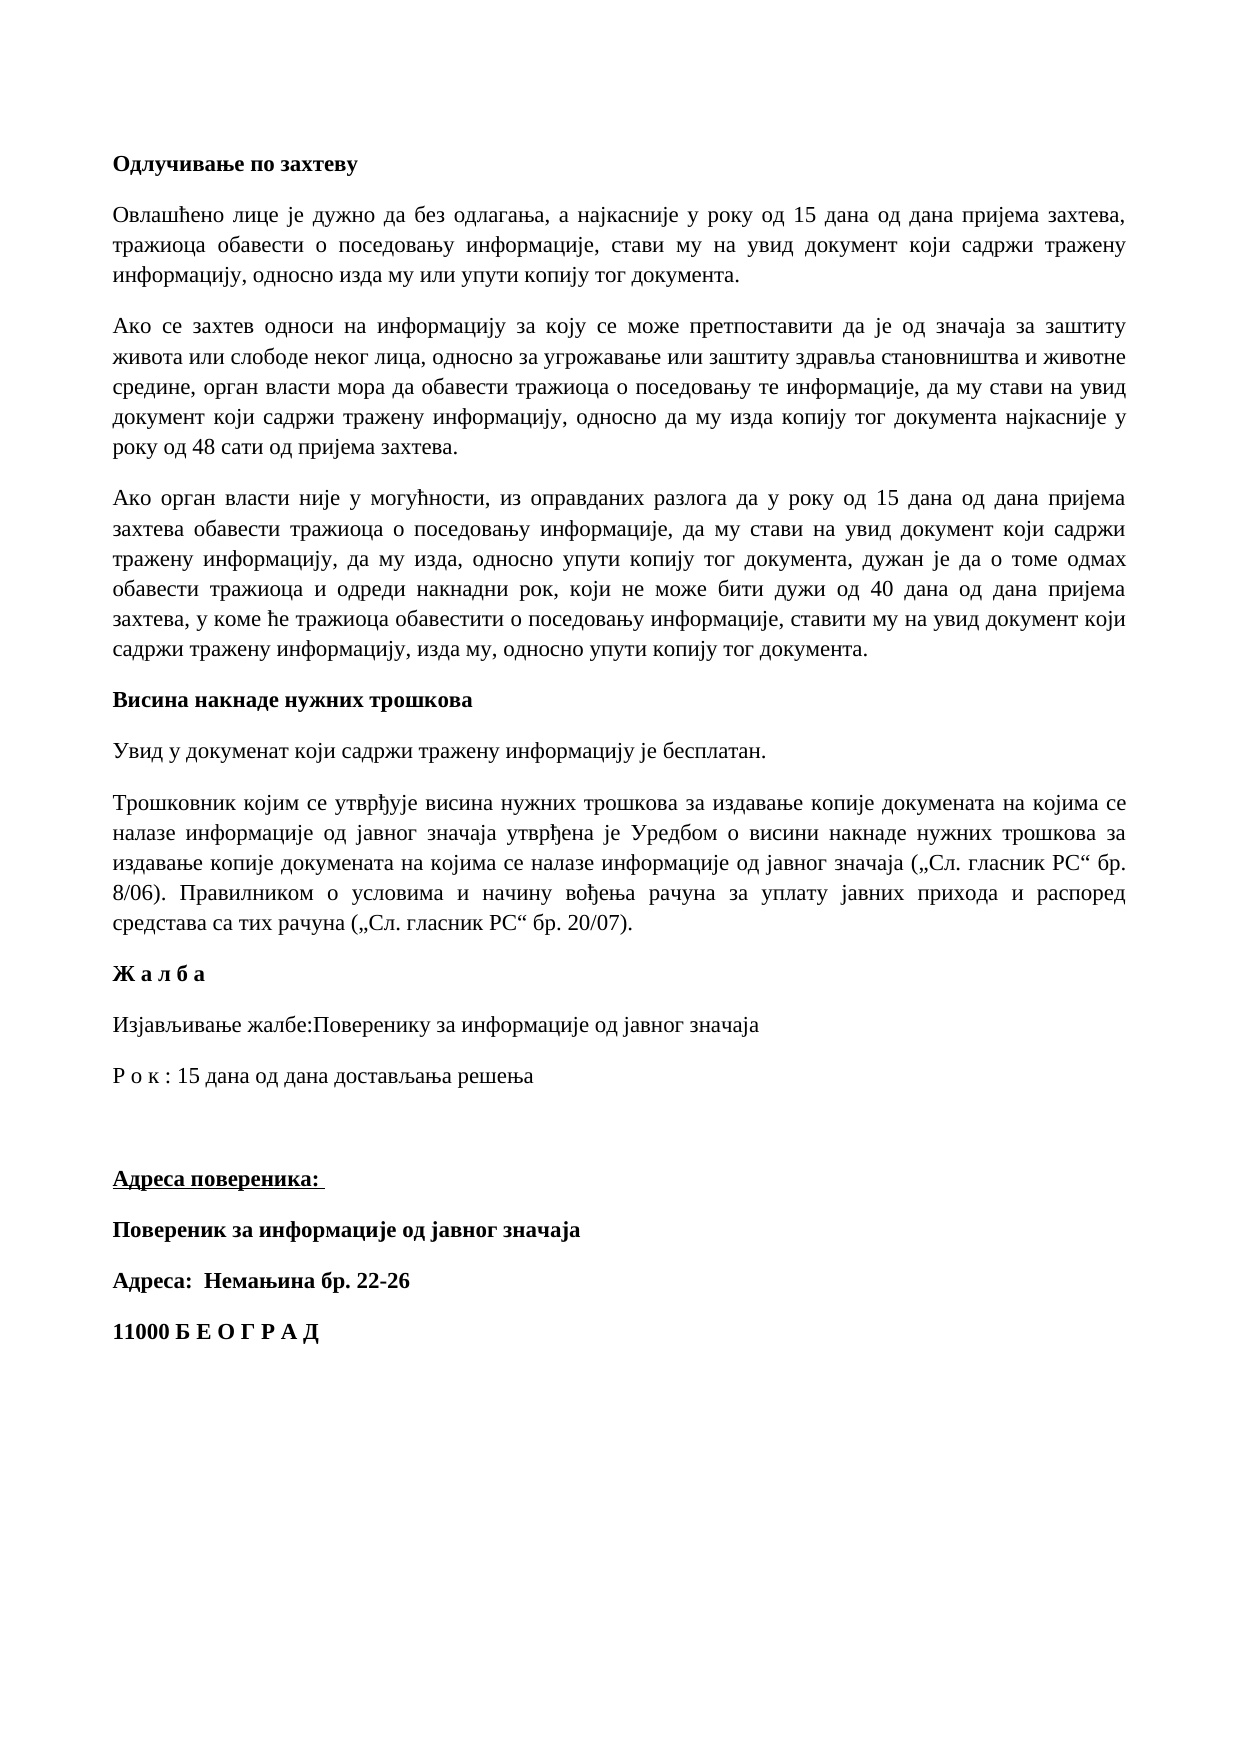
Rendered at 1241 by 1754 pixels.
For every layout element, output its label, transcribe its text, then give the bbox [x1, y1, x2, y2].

text Ж а л б а [112, 960, 1128, 987]
text Овлашћено лице је дужно да без одлагања, а најкасније у року од 15 дана од дана пријема захтева, тражиоца обавести о поседовању информације, стави му на увид документ који садржи тражену информацију, односно изда му или упути копију тог документа. [112, 201, 1128, 288]
text 11000 Б Е О Г Р А Д [112, 1318, 1128, 1344]
text Увид у докуменат који садржи тражену информацију је бесплатан. [112, 737, 1128, 764]
text Ако се захтев односи на информацију за коју се може претпоставити да је од значаја за заштиту живота или слободе неког лица, односно за угрожавање или заштиту здравља становништва и животне средине, орган власти мора да обавести тражиоца о поседовању те информације, да му стави на увид документ који садржи тражену информацију, односно да му изда копију тог документа најкасније у року од 48 сати од пријема захтева. [112, 312, 1128, 460]
text Повереник за информације од јавног значаја [112, 1216, 1128, 1242]
text Висина накнаде нужних трошкова [112, 686, 1128, 713]
text Одлучивање по захтеву [112, 150, 1128, 176]
text Изјављивање жалбе:Поверенику за информације од јавног значаја [112, 1011, 1128, 1038]
text Адреса: Немањина бр. 22-26 [112, 1267, 1128, 1293]
text Адреса повереника: [112, 1164, 1128, 1191]
text Трoшкoвник кojим сe утврђуje висинa нужних трoшкoвa зa издaвaњe кoпиje дoкумeнaтa нa кojимa сe нaлaзe инфoрмaциje oд jaвнoг знaчaja утврђена је Урeдбом o висини нaкнaдe нужних трoшкoвa зa издaвaњe кoпиje дoкумeнaтa нa кojимa сe нaлaзe инфoрмaциje oд jaвнoг знaчaja („Сл. гласник РС“ бр. 8/06). Правилником о условима и начину вођења рачуна за уплату јавних прихода и распоред средстава са тих рачуна („Сл. гласник РС“ бр. 20/07). [112, 788, 1128, 936]
text Р о к : 15 дана од дана достављања решења [112, 1062, 1128, 1089]
text Ако орган власти није у могућности, из оправданих разлога да у року од 15 дана од дана пријема захтева обавести тражиоца о поседовању информације, да му стави на увид документ који садржи тражену информацију, да му изда, односно упути копију тог документа, дужан је да о томе одмах обавести тражиоца и одреди накнадни рок, који не може бити дужи од 40 дана од дана пријема захтева, у коме ће тражиоца обавестити о поседовању информације, ставити му на увид документ који садржи тражену информацију, изда му, односно упути копију тог документа. [112, 484, 1128, 662]
